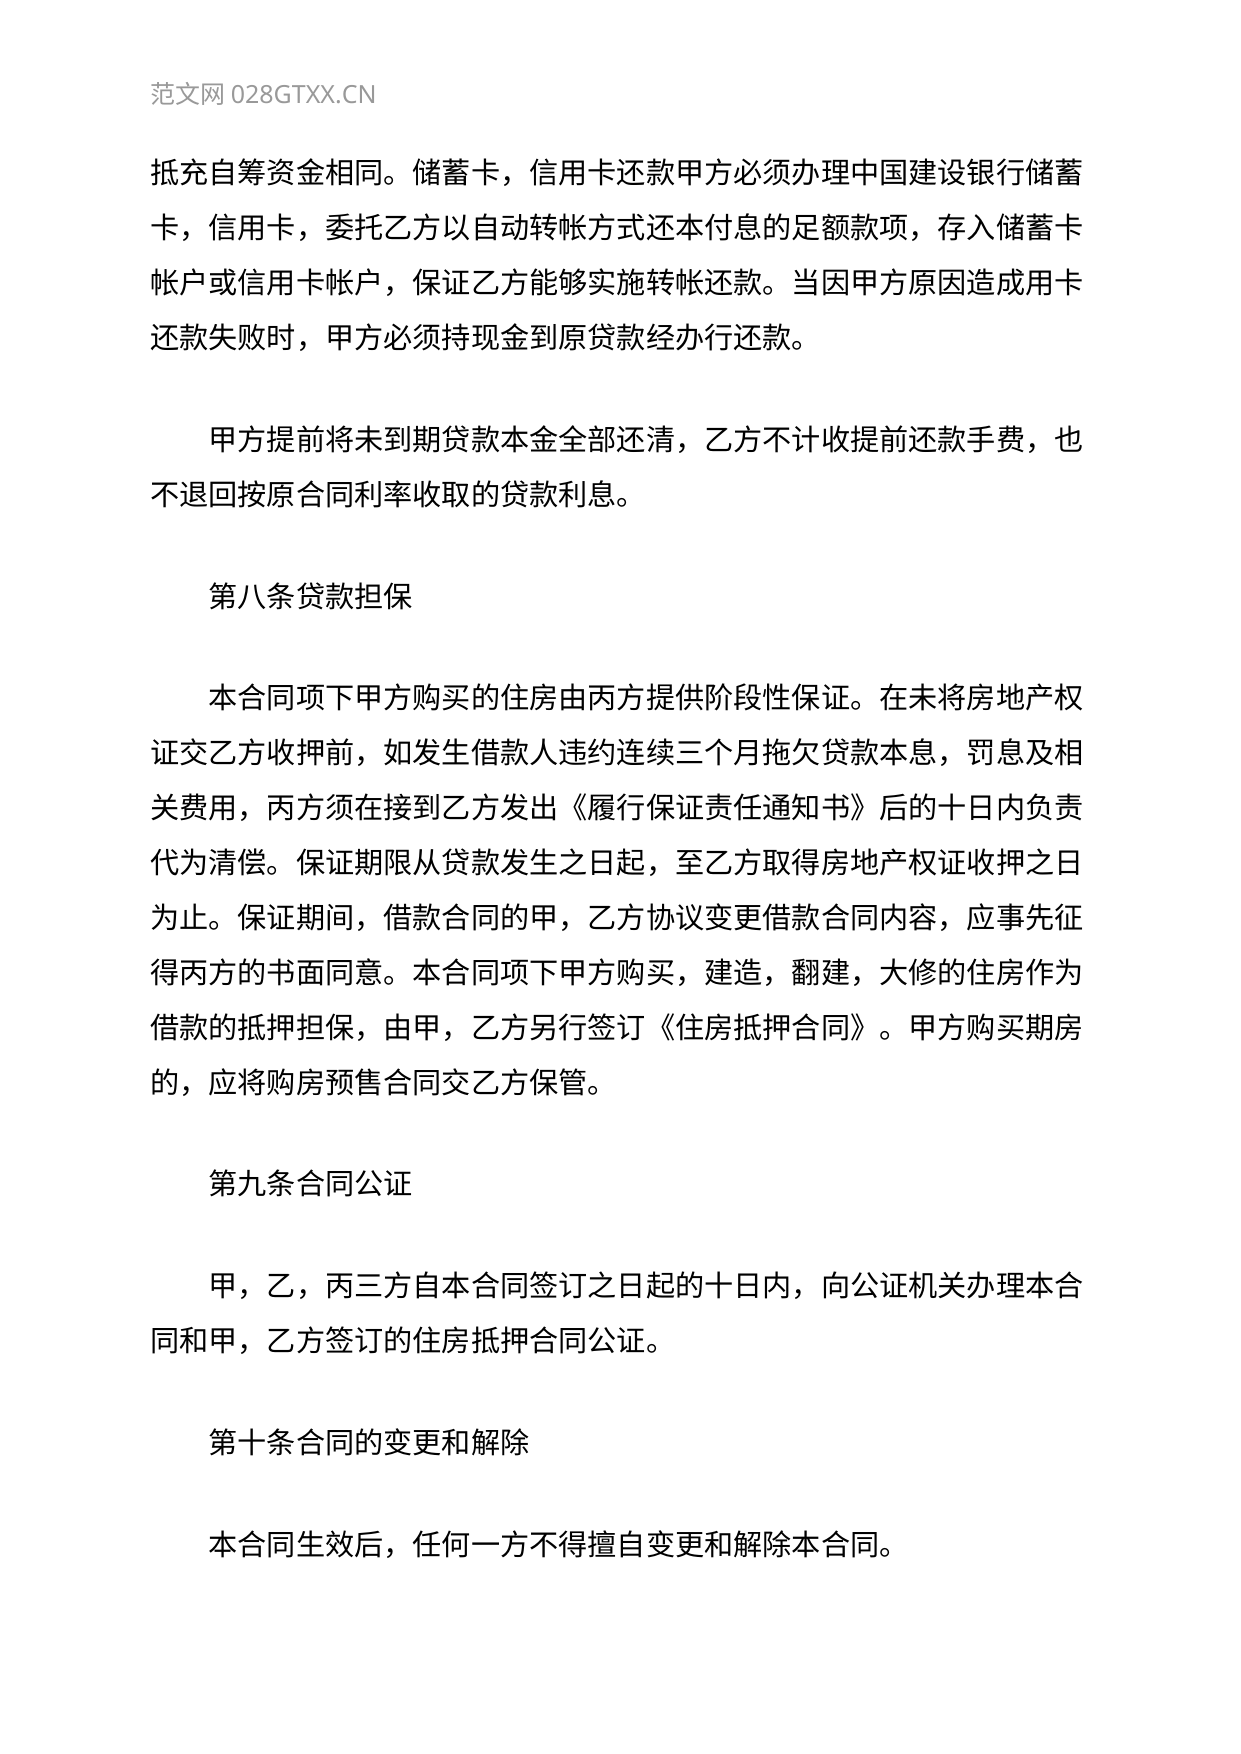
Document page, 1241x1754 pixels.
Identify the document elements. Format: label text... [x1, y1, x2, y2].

text 第九条合同公证 [150, 1161, 1090, 1203]
text 本合同生效后，任何一方不得擅自变更和解除本合同。 [150, 1521, 1090, 1563]
text 甲方提前将未到期贷款本金全部还清，乙方不计收提前还款手费，也不退回按原合同利率收取的贷款利息。 [150, 416, 1090, 514]
text 甲，乙，丙三方自本合同签订之日起的十日内，向公证机关办理本合同和甲，乙方签订的住房抵押合同公证。 [150, 1263, 1090, 1360]
text 第八条贷款担保 [150, 573, 1090, 615]
text 第十条合同的变更和解除 [150, 1419, 1090, 1462]
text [150, 150, 1090, 357]
text 本合同项下甲方购买的住房由丙方提供阶段性保证。在未将房地产权证交乙方收押前，如发生借款人违约连续三个月拖欠贷款本息，罚息及相关费用，丙方须在接到乙方发出《履行保证责任通知书》后的十日内负责代为清偿。保证期限从贷款发生之日起，至乙方取得房地产权证收押之日为止。保证期间，借款合同的甲，乙方协议变更借款合同内容，应事先征得丙方的书面同意。本合同项下甲方购买，建造，翻建，大修的住房作为借款的抵押担保，由甲，乙方另行签订《住房抵押合同》。甲方购买期房的，应将购房预售合同交乙方保管。 [150, 675, 1090, 1101]
